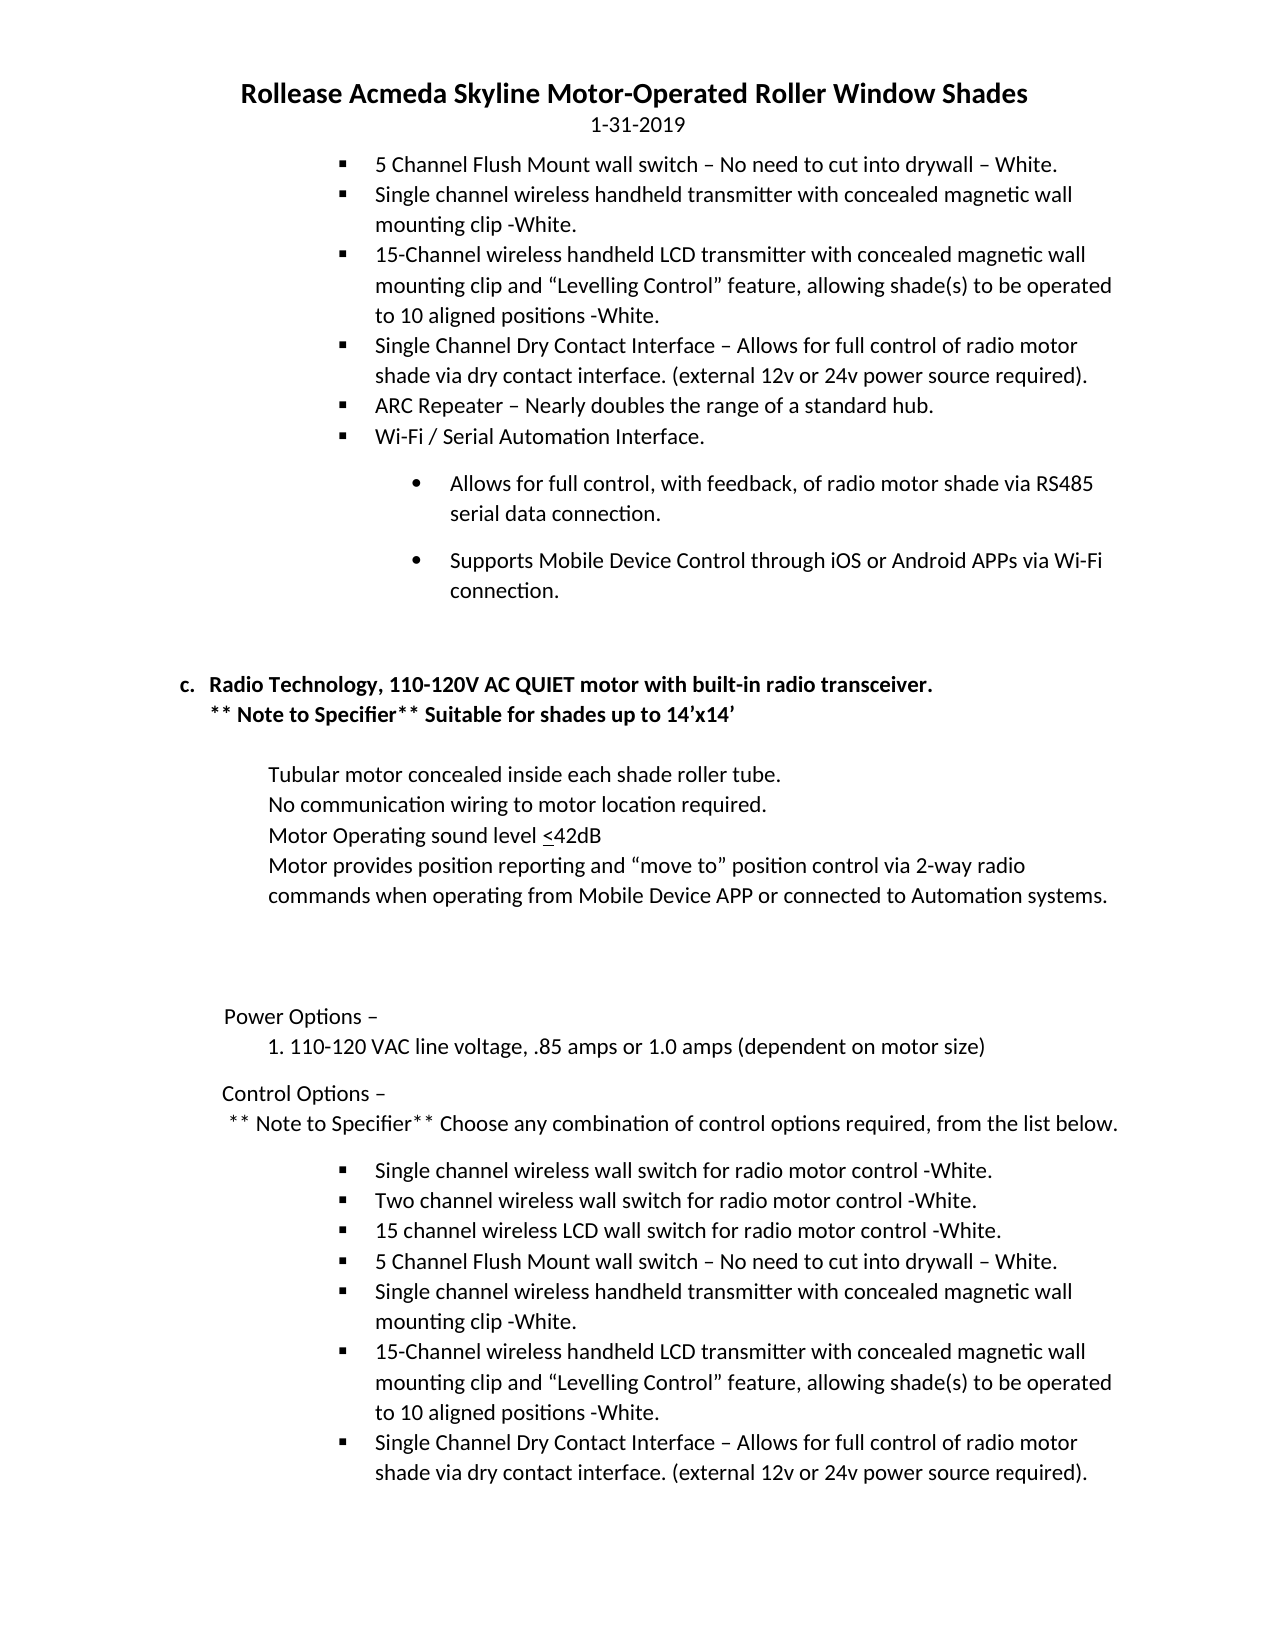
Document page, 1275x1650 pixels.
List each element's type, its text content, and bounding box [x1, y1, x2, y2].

list Supports Mobile Device Control through iOS or Android APPs via Wi-Fi [412, 546, 1125, 574]
list 5 Channel Flush Mount wall switch – No need to cut into drywall – White. [337, 1247, 1125, 1275]
list connection. [450, 576, 1125, 604]
list 15-Channel wireless handheld LCD transmitter with concealed magnetic wall mounting clip and “Levelling Control” feature, allowing shade(s) to be operated to 10 aligned positions -White. [337, 241, 1125, 329]
list 5 Channel Flush Mount wall switch – No need to cut into drywall – White. [337, 150, 1125, 178]
list Wi-Fi / Serial Automation Interface. [337, 422, 1125, 450]
list 15-Channel wireless handheld LCD transmitter with concealed magnetic wall mounting clip and “Levelling Control” feature, allowing shade(s) to be operated to 10 aligned positions -White. [337, 1337, 1125, 1426]
text 1. 110-120 VAC line voltage, .85 amps or 1.0 amps (dependent on motor size) [267, 1032, 1125, 1060]
list ARC Repeater – Nearly doubles the range of a standard hub. [337, 392, 1125, 420]
list 15 channel wireless LCD wall switch for radio motor control -White. [337, 1217, 1125, 1245]
text Control Options – [150, 1079, 1125, 1107]
text ** Note to Specifier** Suitable for shades up to 14’x14’ [209, 700, 1125, 758]
text Power Options – [224, 1002, 1125, 1030]
list Single Channel Dry Contact Interface – Allows for full control of radio motor shade via dry contact interface. (external 12v or 24v power source required). [337, 331, 1125, 389]
list Two channel wireless wall switch for radio motor control -White. [337, 1186, 1125, 1214]
text ** Note to Specifier** Choose any combination of control options required, from the list below. [150, 1109, 1146, 1137]
list Single channel wireless handheld transmitter with concealed magnetic wall mounting clip -White. [337, 180, 1125, 238]
list Single Channel Dry Contact Interface – Allows for full control of radio motor shade via dry contact interface. (external 12v or 24v power source required). [337, 1428, 1125, 1486]
list Single channel wireless wall switch for radio motor control -White. [337, 1156, 1125, 1184]
text Motor provides position reporting and “move to” position control via 2-way radio commands when operating from Mobile Device APP or connected to Automation systems. [268, 851, 1125, 909]
list Allows for full control, with feedback, of radio motor shade via RS485 serial data connection. [412, 469, 1125, 527]
list Single channel wireless handheld transmitter with concealed magnetic wall mounting clip -White. [337, 1277, 1125, 1335]
text Tubular motor concealed inside each shade roller tube. [268, 760, 1125, 788]
text No communication wiring to motor location required. [268, 791, 1125, 819]
list Radio Technology, 110-120V AC QUIET motor with built-in radio transceiver. [179, 670, 1125, 698]
text Motor Operating sound level <42dB [268, 821, 1125, 849]
